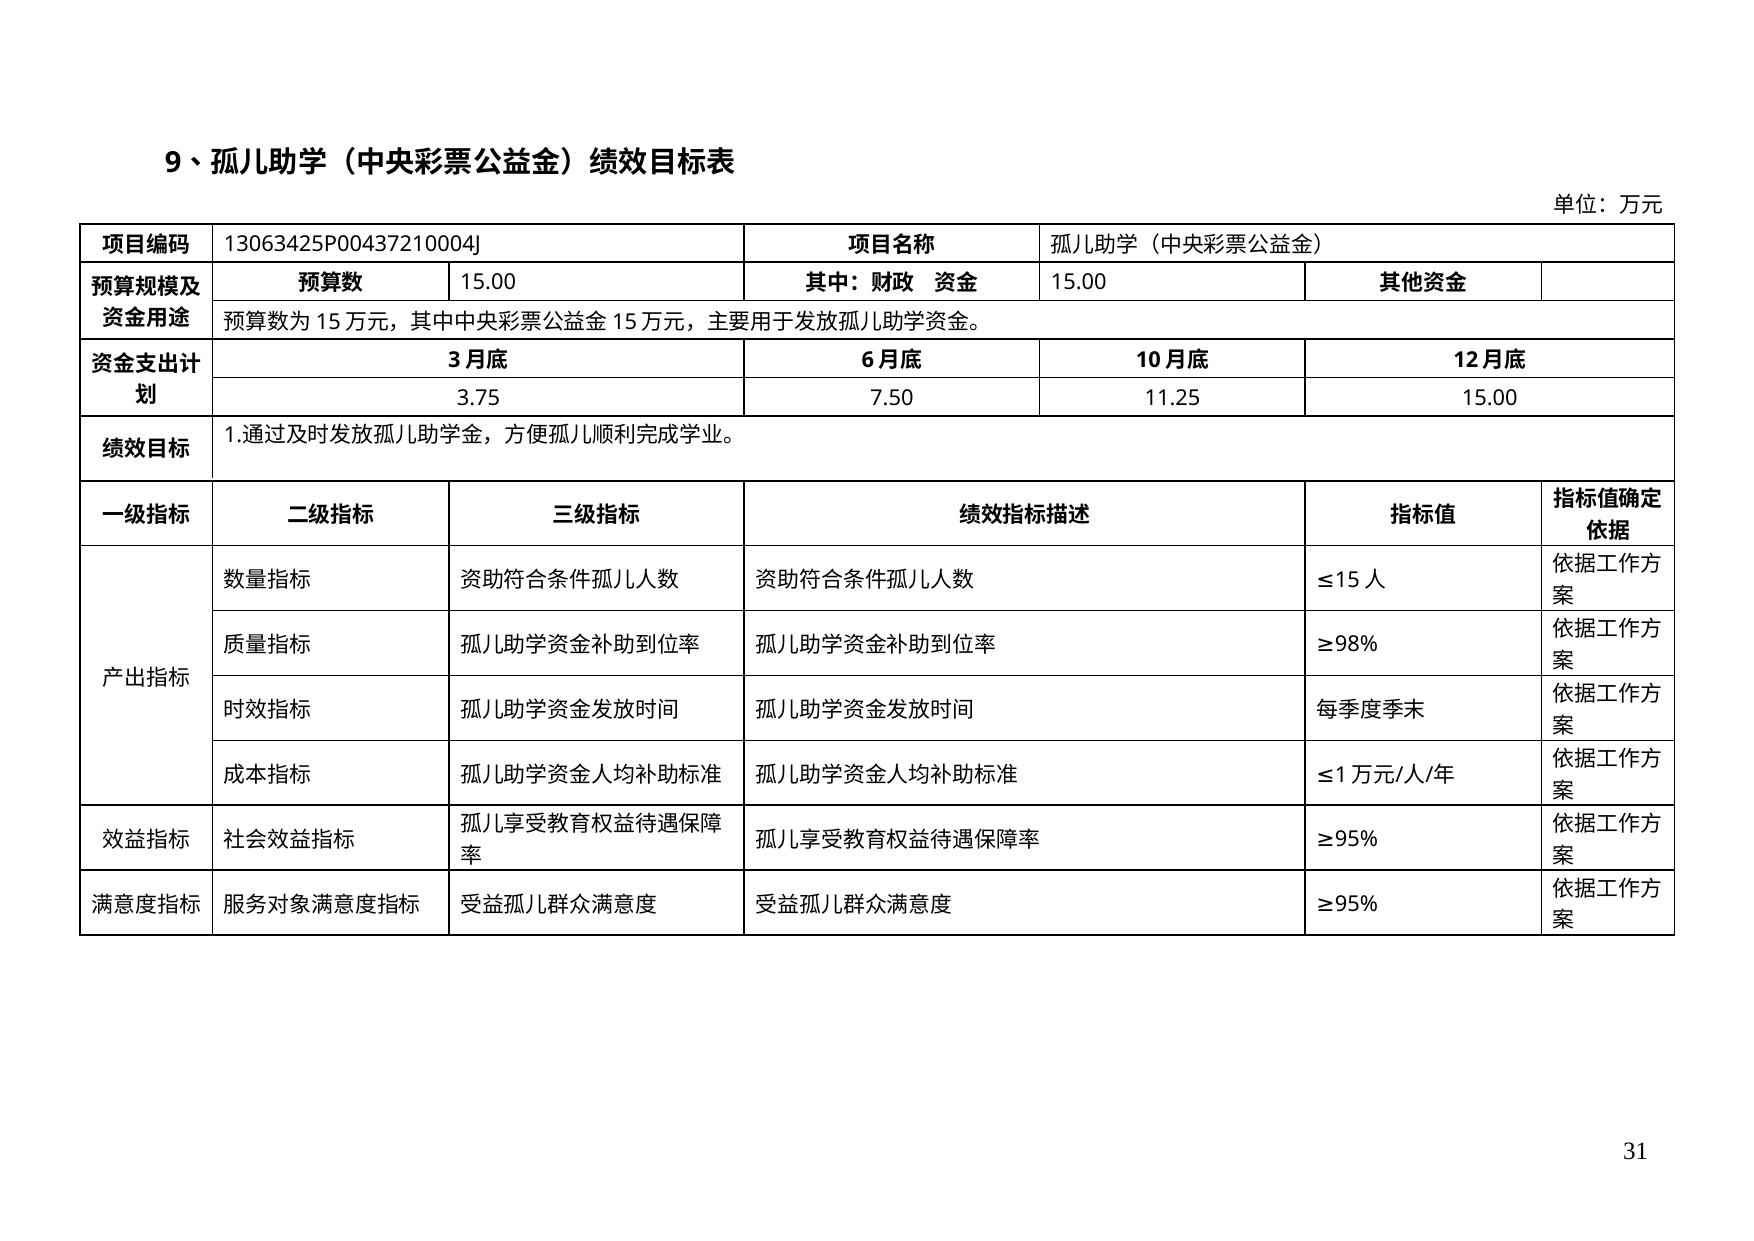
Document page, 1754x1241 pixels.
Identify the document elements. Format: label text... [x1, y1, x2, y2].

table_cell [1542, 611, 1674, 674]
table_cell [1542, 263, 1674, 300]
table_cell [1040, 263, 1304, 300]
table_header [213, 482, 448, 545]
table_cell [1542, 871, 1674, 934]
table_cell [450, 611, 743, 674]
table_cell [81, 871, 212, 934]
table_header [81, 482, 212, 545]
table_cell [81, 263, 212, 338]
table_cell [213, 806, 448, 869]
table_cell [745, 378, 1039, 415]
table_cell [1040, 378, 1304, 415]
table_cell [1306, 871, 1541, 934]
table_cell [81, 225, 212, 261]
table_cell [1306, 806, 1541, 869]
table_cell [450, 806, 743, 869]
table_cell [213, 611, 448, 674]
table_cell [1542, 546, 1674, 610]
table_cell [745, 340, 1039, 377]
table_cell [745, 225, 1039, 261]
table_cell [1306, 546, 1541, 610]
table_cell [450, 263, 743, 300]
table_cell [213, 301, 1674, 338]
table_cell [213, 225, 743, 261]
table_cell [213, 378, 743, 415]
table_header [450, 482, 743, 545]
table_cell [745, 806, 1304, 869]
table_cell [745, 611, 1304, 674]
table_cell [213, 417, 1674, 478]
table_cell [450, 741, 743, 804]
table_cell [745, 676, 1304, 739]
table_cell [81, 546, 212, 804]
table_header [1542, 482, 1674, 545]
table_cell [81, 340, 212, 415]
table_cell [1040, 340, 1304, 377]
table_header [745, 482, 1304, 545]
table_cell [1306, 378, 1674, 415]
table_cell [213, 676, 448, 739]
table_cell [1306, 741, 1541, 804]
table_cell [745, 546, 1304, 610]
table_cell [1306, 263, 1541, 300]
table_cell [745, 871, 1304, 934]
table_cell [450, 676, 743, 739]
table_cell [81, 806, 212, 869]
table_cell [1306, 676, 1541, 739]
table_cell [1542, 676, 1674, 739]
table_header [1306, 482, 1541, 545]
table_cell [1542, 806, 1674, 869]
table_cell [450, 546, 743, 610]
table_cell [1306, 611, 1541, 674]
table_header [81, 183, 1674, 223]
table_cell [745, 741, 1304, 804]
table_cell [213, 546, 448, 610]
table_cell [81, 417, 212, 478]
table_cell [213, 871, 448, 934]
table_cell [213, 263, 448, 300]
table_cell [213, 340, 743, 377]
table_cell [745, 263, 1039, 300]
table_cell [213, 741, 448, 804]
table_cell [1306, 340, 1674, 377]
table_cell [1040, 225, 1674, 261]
text 9、孤儿助学（中央彩票公益金）绩效目标表 [106, 142, 1648, 181]
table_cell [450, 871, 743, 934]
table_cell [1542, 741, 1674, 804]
